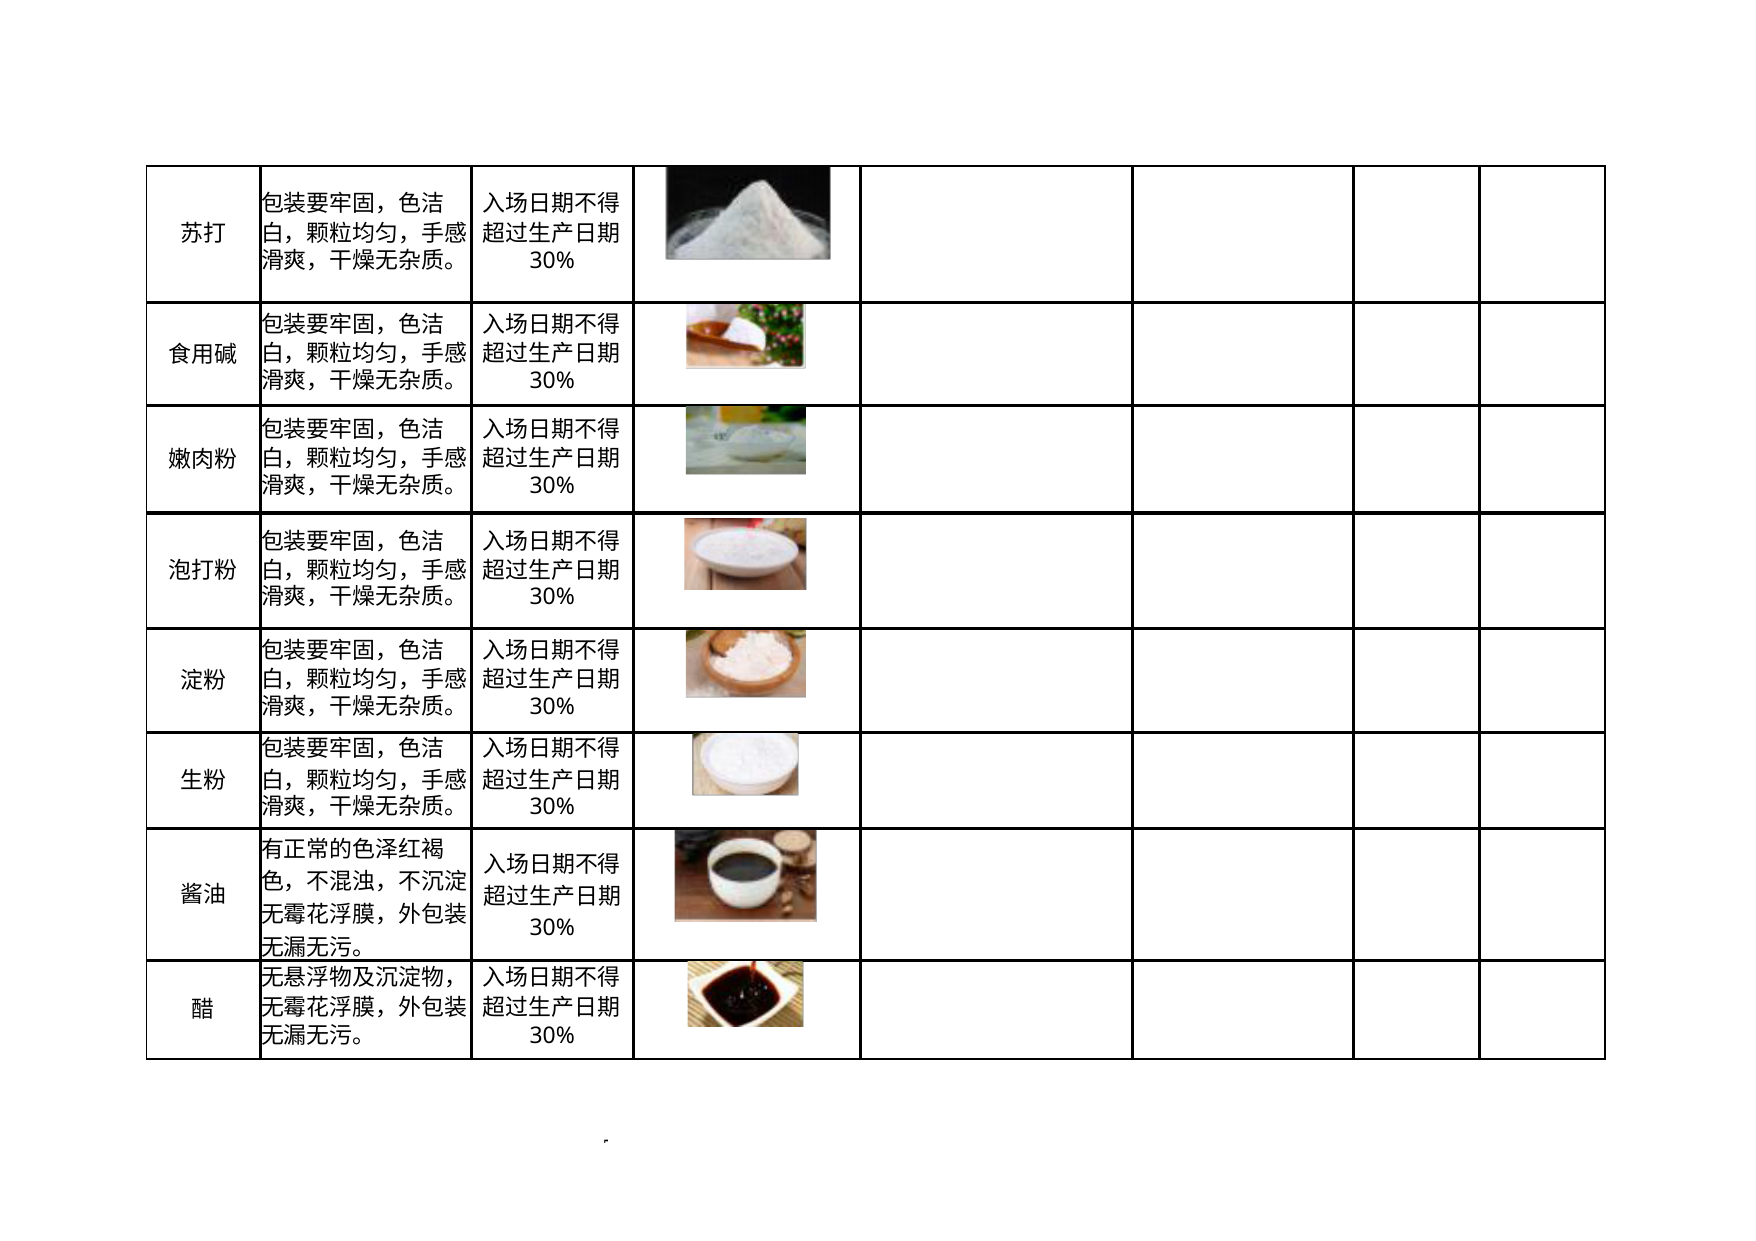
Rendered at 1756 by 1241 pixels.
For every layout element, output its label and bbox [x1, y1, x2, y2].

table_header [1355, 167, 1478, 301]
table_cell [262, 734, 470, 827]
picture [658, 166, 833, 262]
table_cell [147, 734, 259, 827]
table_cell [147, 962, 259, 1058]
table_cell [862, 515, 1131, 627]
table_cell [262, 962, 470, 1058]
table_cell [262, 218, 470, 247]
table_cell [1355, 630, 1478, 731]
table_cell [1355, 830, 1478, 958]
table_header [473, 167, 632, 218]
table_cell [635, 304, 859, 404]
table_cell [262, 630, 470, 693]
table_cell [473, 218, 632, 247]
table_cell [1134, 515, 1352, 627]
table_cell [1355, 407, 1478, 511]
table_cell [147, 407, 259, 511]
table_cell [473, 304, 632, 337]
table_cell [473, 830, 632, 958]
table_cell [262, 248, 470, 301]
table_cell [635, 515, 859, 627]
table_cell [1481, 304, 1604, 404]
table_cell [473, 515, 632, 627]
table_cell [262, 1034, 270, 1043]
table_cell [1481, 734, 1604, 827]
picture [685, 630, 806, 699]
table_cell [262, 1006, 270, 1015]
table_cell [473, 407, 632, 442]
picture [684, 518, 808, 590]
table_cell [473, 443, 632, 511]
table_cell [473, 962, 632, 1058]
picture [685, 304, 807, 370]
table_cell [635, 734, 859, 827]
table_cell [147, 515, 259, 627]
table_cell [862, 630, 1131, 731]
picture [674, 830, 818, 922]
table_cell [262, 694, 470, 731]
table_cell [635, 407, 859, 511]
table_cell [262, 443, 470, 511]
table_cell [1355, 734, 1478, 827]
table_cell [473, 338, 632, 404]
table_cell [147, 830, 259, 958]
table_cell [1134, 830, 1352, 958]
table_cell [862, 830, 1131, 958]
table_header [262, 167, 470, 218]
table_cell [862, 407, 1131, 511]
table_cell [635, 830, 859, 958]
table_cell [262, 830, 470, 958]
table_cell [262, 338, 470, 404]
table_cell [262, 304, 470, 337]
picture [692, 733, 800, 797]
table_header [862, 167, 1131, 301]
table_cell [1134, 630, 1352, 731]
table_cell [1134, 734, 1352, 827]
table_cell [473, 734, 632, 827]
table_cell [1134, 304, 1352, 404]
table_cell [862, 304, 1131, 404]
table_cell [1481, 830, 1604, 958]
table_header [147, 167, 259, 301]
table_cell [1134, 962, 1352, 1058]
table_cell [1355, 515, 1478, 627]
picture [687, 961, 805, 1027]
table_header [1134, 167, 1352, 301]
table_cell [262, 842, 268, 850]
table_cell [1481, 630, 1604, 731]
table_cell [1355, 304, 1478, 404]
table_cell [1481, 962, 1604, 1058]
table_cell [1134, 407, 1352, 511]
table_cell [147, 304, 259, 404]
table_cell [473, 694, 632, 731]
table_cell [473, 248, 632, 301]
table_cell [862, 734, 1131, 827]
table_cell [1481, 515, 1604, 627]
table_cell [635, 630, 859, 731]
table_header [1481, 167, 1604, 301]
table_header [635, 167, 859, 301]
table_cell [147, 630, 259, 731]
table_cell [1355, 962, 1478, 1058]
picture [685, 406, 806, 476]
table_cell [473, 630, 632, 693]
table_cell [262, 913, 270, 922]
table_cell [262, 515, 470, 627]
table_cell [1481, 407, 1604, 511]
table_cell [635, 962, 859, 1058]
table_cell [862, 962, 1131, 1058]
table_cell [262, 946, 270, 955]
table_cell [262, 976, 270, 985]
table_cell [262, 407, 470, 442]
